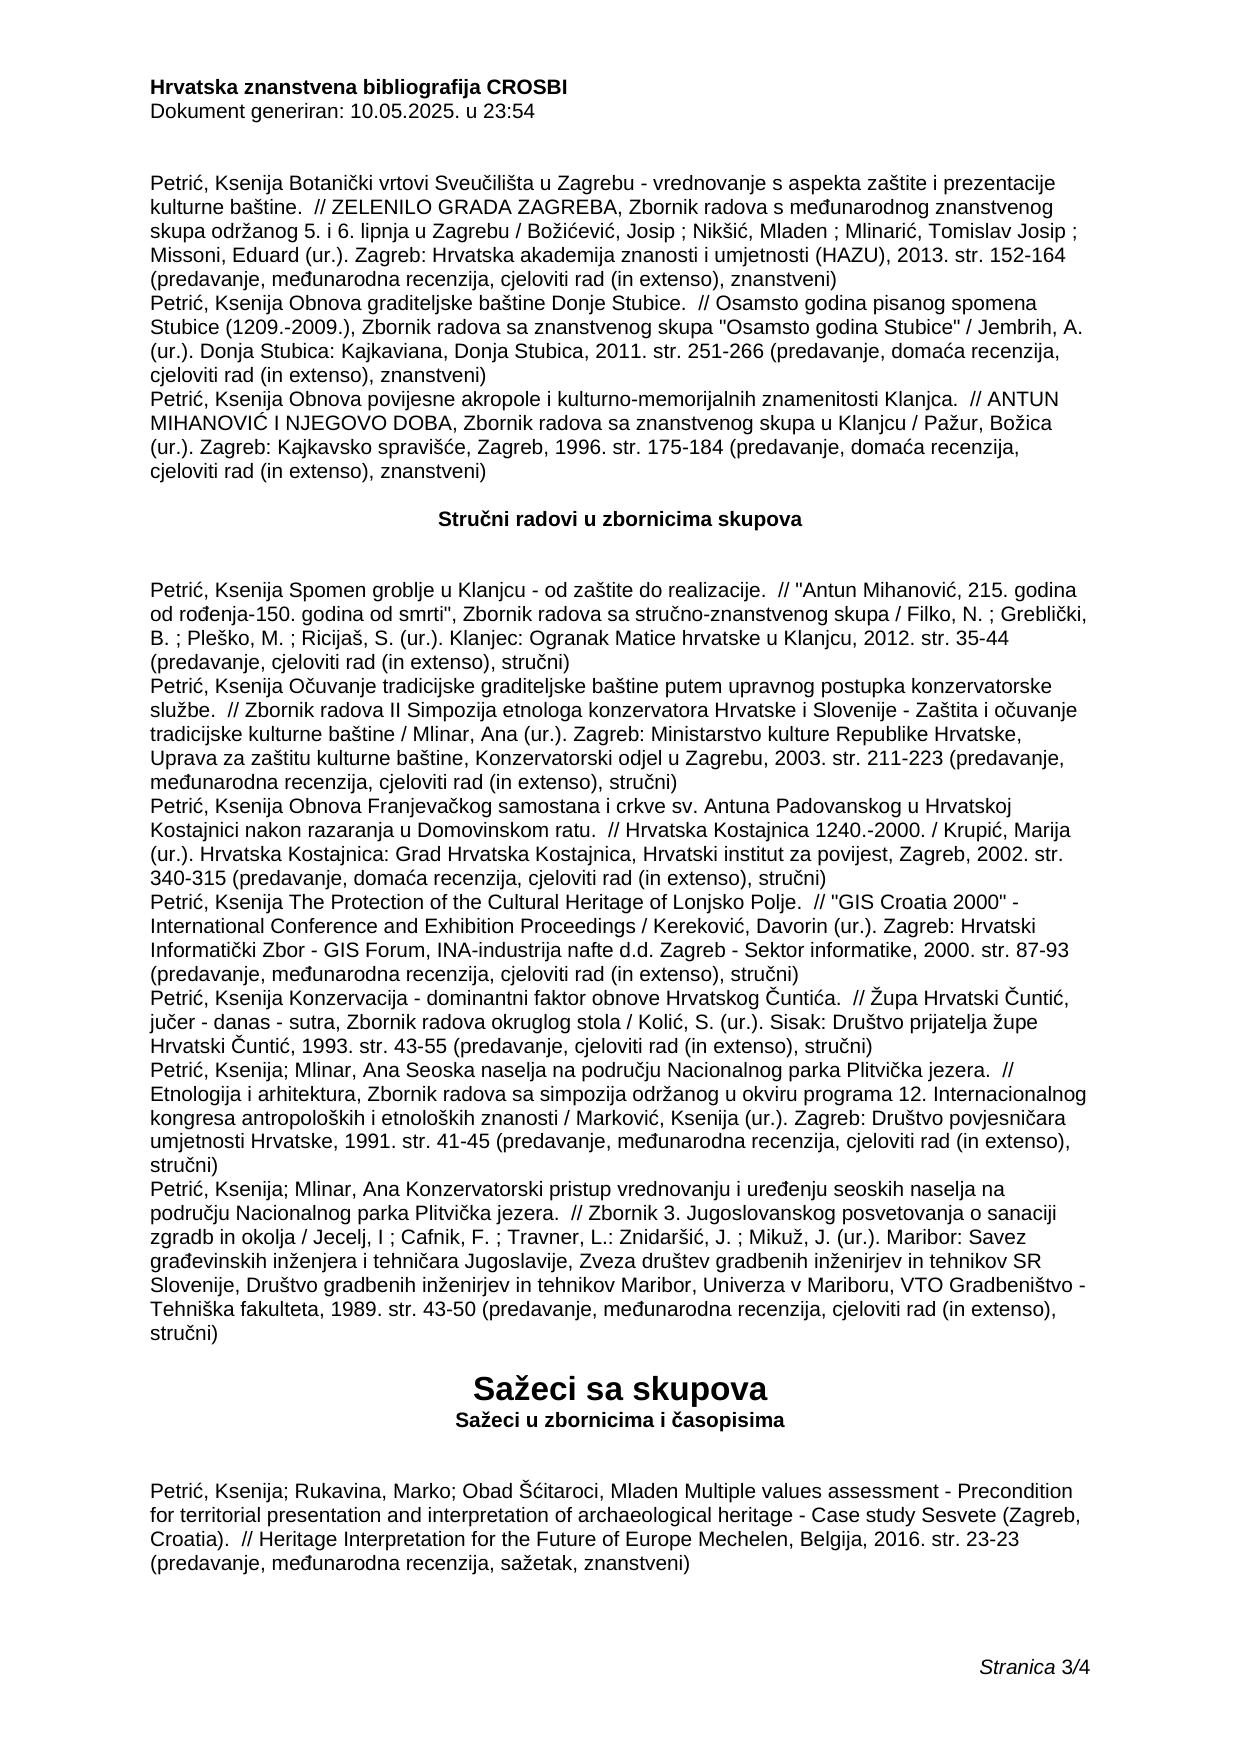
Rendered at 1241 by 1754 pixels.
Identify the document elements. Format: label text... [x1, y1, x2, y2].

subtitle Sažeci sa skupova [150, 1369, 1090, 1407]
subtitle Stručni radovi u zbornicima skupova [150, 506, 1090, 530]
text Petrić, Ksenija [150, 171, 1090, 291]
text Petrić, Ksenija [150, 578, 1090, 674]
text Petrić, Ksenija; Mlinar, Ana [150, 1057, 1090, 1177]
subtitle Sažeci u zbornicima i časopisima [150, 1407, 1090, 1431]
text Petrić, Ksenija [150, 986, 1090, 1057]
text Petrić, Ksenija [150, 387, 1090, 482]
text Petrić, Ksenija; Rukavina, Marko; Obad Šćitaroci, Mladen [150, 1479, 1090, 1575]
text Petrić, Ksenija [150, 794, 1090, 890]
text Petrić, Ksenija [150, 291, 1090, 387]
text Petrić, Ksenija; Mlinar, Ana [150, 1177, 1090, 1345]
text Petrić, Ksenija [150, 890, 1090, 986]
text Petrić, Ksenija [150, 674, 1090, 794]
